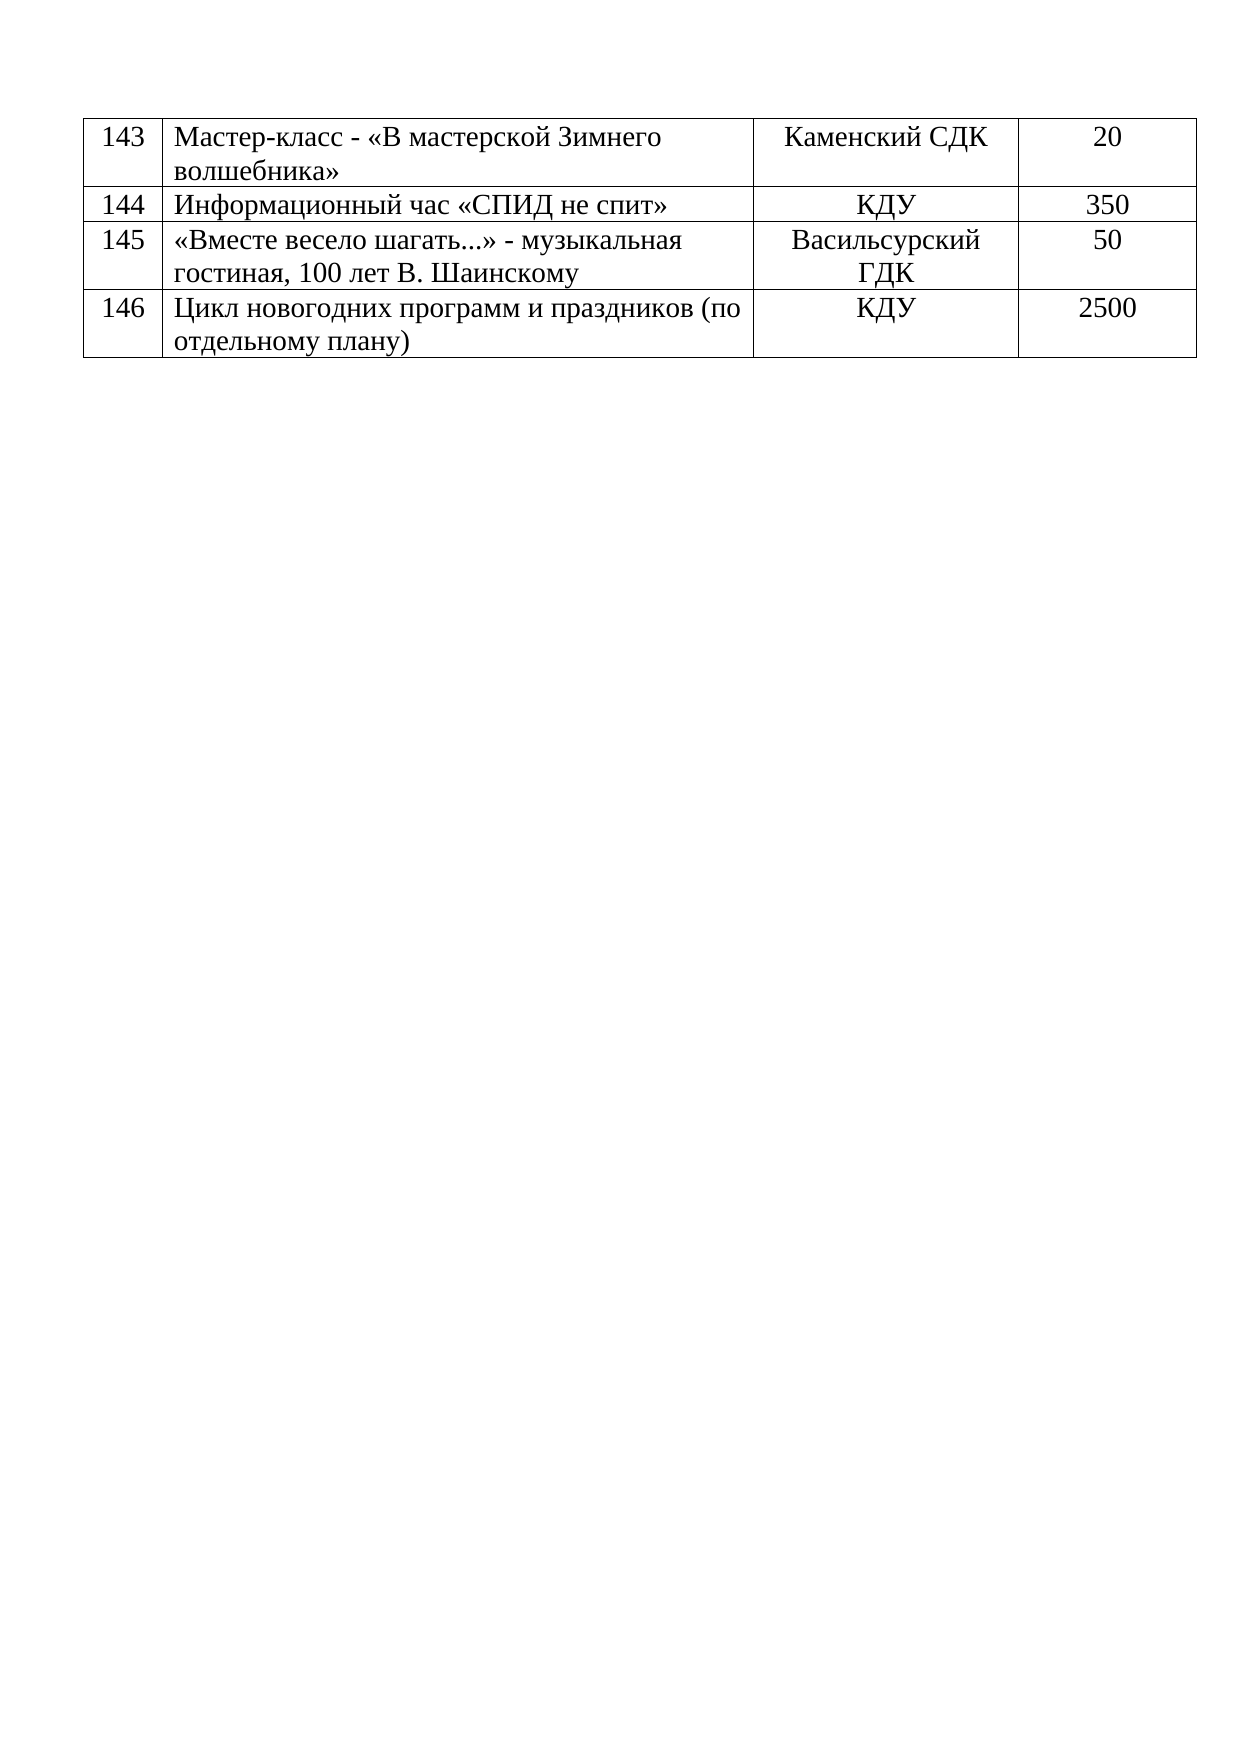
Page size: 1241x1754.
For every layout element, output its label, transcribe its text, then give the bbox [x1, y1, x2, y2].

table_cell 350 [1019, 187, 1196, 221]
table_cell КДУ [754, 187, 1018, 221]
table_cell КДУ [754, 290, 1018, 357]
table_cell 50 [1019, 222, 1196, 289]
table_cell Каменский СДК [754, 119, 1018, 186]
table_cell 145 [84, 222, 162, 289]
table_cell Васильсурский ГДК [754, 222, 1018, 289]
table_cell 20 [1019, 119, 1196, 186]
table_cell 144 [84, 187, 162, 221]
table_cell Мастер-класс - «В мастерской Зимнего волшебника» [163, 119, 753, 186]
table_cell «Вместе весело шагать...» - музыкальная гостиная, 100 лет В. Шаинскому [163, 222, 753, 289]
table_cell 143 [84, 119, 162, 186]
table_cell 146 [84, 290, 162, 357]
table_cell 2500 [1019, 290, 1196, 357]
table_cell Цикл новогодних программ и праздников (по отдельному плану) [163, 290, 753, 357]
table_cell Информационный час «СПИД не спит» [163, 187, 753, 221]
